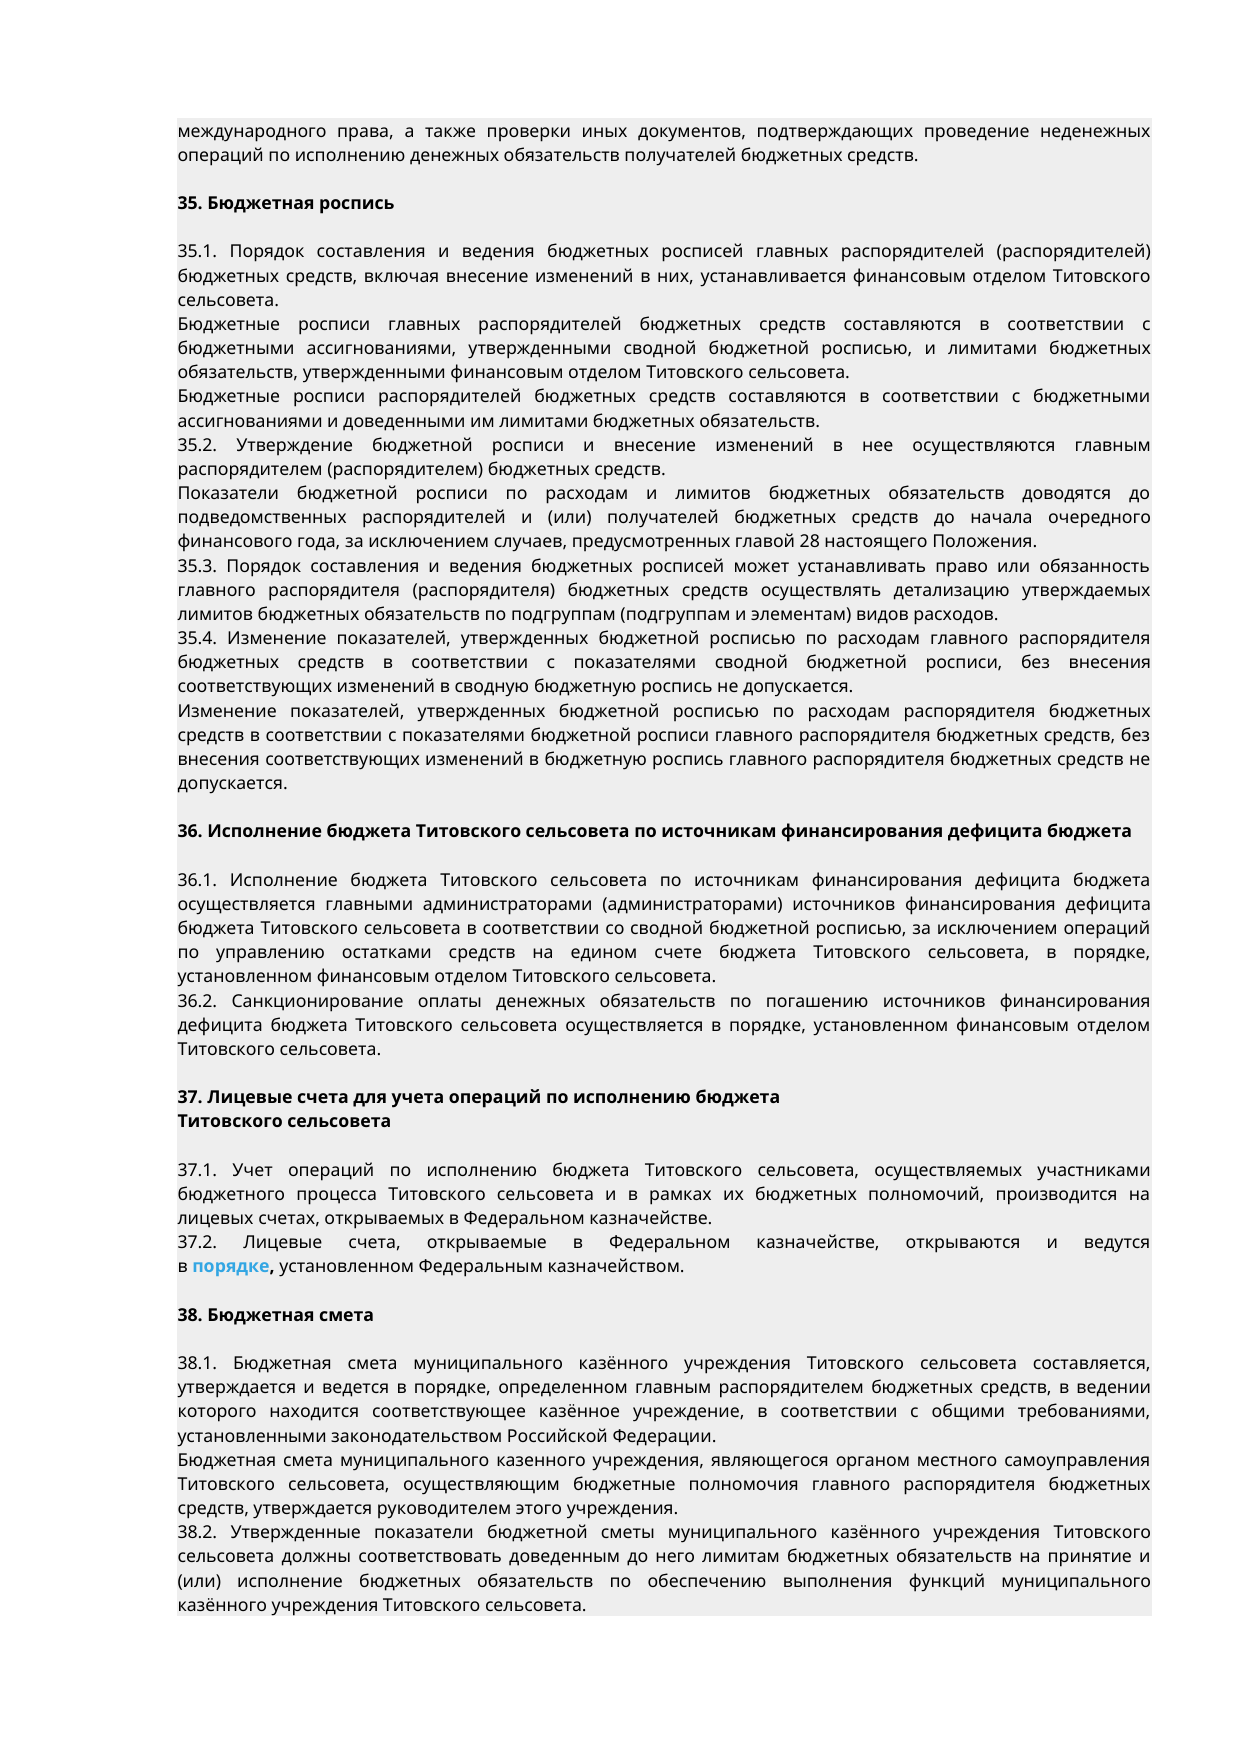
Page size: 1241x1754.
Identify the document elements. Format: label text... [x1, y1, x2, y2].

text 36. Исполнение бюджета Титовского сельсовета по источникам финансирования дефицита бюджета [177, 819, 1152, 843]
text 35.2. Утверждение бюджетной росписи и внесение изменений в нее осуществляются главным распорядителем (распорядителем) бюджетных средств. [177, 432, 1152, 481]
text 38.2. Утвержденные показатели бюджетной сметы муниципального казённого учреждения Титовского сельсовета должны соответствовать доведенным до него лимитам бюджетных обязательств на принятие и (или) исполнение бюджетных обязательств по обеспечению выполнения функций муниципального казённого учреждения Титовского сельсовета. [177, 1520, 1152, 1616]
text 38. Бюджетная смета [177, 1302, 1152, 1326]
text 36.1. Исполнение бюджета Титовского сельсовета по источникам финансирования дефицита бюджета осуществляется главными администраторами (администраторами) источников финансирования дефицита бюджета Титовского сельсовета в соответствии со сводной бюджетной росписью, за исключением операций по управлению остатками средств на едином счете бюджета Титовского сельсовета, в порядке, установленном финансовым отделом Титовского сельсовета. [177, 867, 1152, 988]
text 36.2. Санкционирование оплаты денежных обязательств по погашению источников финансирования дефицита бюджета Титовского сельсовета осуществляется в порядке, установленном финансовым отделом Титовского сельсовета. [177, 988, 1152, 1061]
text 35.3. Порядок составления и ведения бюджетных росписей может устанавливать право или обязанность главного распорядителя (распорядителя) бюджетных средств осуществлять детализацию утверждаемых лимитов бюджетных обязательств по подгруппам (подгруппам и элементам) видов расходов. [177, 553, 1152, 626]
text Показатели бюджетной росписи по расходам и лимитов бюджетных обязательств доводятся до подведомственных распорядителей и (или) получателей бюджетных средств до начала очередного финансового года, за исключением случаев, предусмотренных главой 28 настоящего Положения. [177, 481, 1152, 553]
text Бюджетная смета муниципального казенного учреждения, являющегося органом местного самоуправления Титовского сельсовета, осуществляющим бюджетные полномочия главного распорядителя бюджетных средств, утверждается руководителем этого учреждения. [177, 1447, 1152, 1520]
text 35.4. Изменение показателей, утвержденных бюджетной росписью по расходам главного распорядителя бюджетных средств в соответствии с показателями сводной бюджетной росписи, без внесения соответствующих изменений в сводную бюджетную роспись не допускается. [177, 626, 1152, 698]
text 35. Бюджетная роспись [177, 191, 1152, 215]
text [177, 118, 1152, 166]
text 37.1. Учет операций по исполнению бюджета Титовского сельсовета, осуществляемых участниками бюджетного процесса Титовского сельсовета и в рамках их бюджетных полномочий, производится на лицевых счетах, открываемых в Федеральном казначействе. [177, 1157, 1152, 1230]
text 38.1. Бюджетная смета муниципального казённого учреждения Титовского сельсовета составляется, утверждается и ведется в порядке, определенном главным распорядителем бюджетных средств, в ведении которого находится соответствующее казённое учреждение, в соответствии с общими требованиями, установленными законодательством Российской Федерации. [177, 1351, 1152, 1447]
text Титовского сельсовета [177, 1109, 1152, 1133]
text Бюджетные росписи главных распорядителей бюджетных средств составляются в соответствии с бюджетными ассигнованиями, утвержденными сводной бюджетной росписью, и лимитами бюджетных обязательств, утвержденными финансовым отделом Титовского сельсовета. [177, 311, 1152, 384]
text 37.2. Лицевые счета, открываемые в Федеральном казначействе, открываются и ведутся в порядке, установленном Федеральным казначейством. [177, 1230, 1152, 1278]
text Бюджетные росписи распорядителей бюджетных средств составляются в соответствии с бюджетными ассигнованиями и доведенными им лимитами бюджетных обязательств. [177, 384, 1152, 432]
text 35.1. Порядок составления и ведения бюджетных росписей главных распорядителей (распорядителей) бюджетных средств, включая внесение изменений в них, устанавливается финансовым отделом Титовского сельсовета. [177, 239, 1152, 311]
text Изменение показателей, утвержденных бюджетной росписью по расходам распорядителя бюджетных средств в соответствии с показателями бюджетной росписи главного распорядителя бюджетных средств, без внесения соответствующих изменений в бюджетную роспись главного распорядителя бюджетных средств не допускается. [177, 698, 1152, 795]
text 37. Лицевые счета для учета операций по исполнению бюджета [177, 1085, 1152, 1109]
